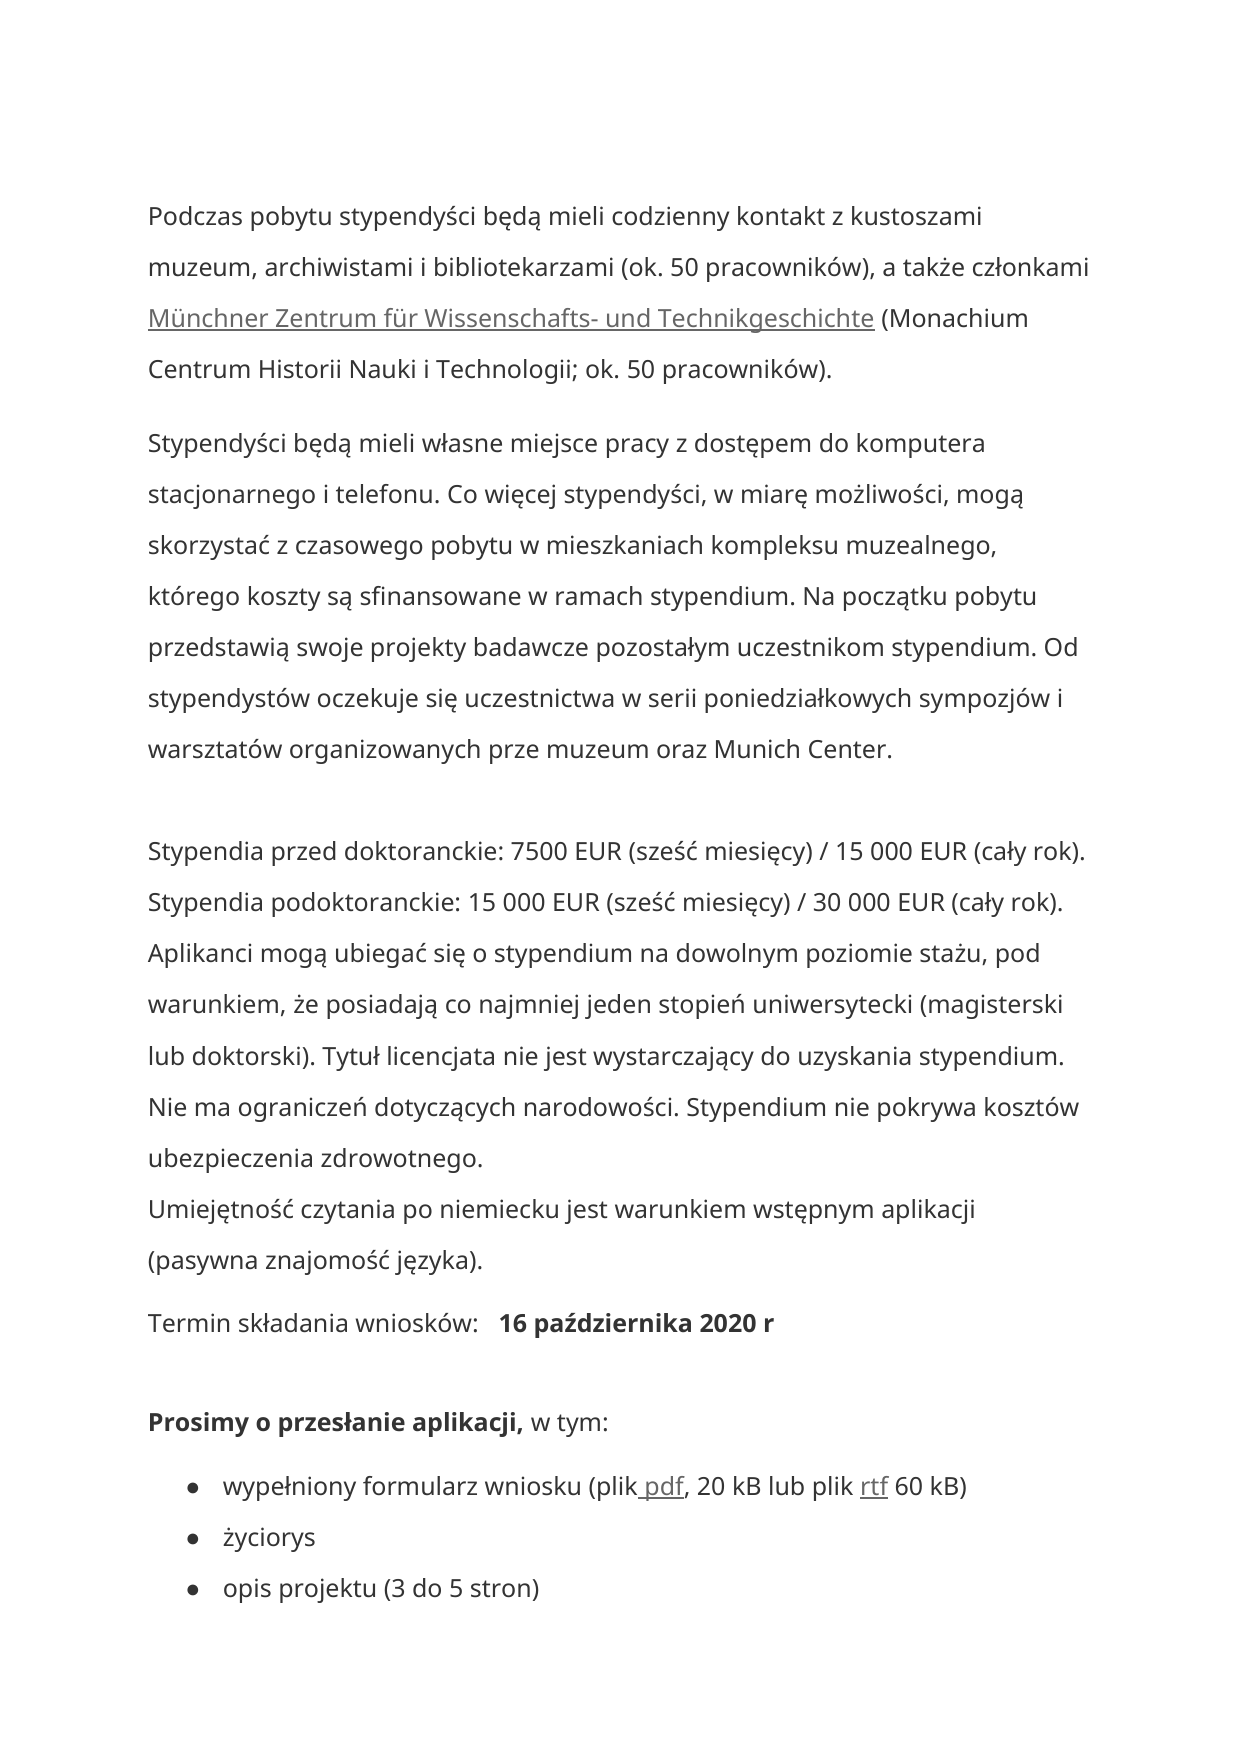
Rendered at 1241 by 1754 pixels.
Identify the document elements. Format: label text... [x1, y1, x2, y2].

text Podczas pobytu stypendyści będą mieli codzienny kontakt z kustoszami muzeum, archiwistami i bibliotekarzami (ok. 50 pracowników), a także członkami Münchner Zentrum für Wissenschafts- und Technikgeschichte (Monachium Centrum Historii Nauki i Technologii; ok. 50 pracowników). [148, 199, 1093, 386]
text Termin składania wniosków: 16 października 2020 r [148, 1306, 1093, 1340]
text Umiejętność czytania po niemiecku jest warunkiem wstępnym aplikacji (pasywna znajomość języka). [148, 1191, 1093, 1276]
list wypełniony formularz wniosku (plik pdf, 20 kB lub plik rtf 60 kB) [185, 1468, 1093, 1502]
text Prosimy o przesłanie aplikacji, w tym: [148, 1405, 1093, 1439]
text Stypendia przed doktoranckie: 7500 EUR (sześć miesięcy) / 15 000 EUR (cały rok). Stypendia podoktoranckie: 15 000 EUR (sześć miesięcy) / 30 000 EUR (cały rok). Aplikanci mogą ubiegać się o stypendium na dowolnym poziomie stażu, pod warunkiem, że posiadają co najmniej jeden stopień uniwersytecki (magisterski lub doktorski). Tytuł licencjata nie jest wystarczający do uzyskania stypendium. Nie ma ograniczeń dotyczących narodowości. Stypendium nie pokrywa kosztów ubezpieczenia zdrowotnego. [148, 834, 1093, 1174]
list opis projektu (3 do 5 stron) [185, 1571, 1093, 1604]
text Stypendyści będą mieli własne miejsce pracy z dostępem do komputera stacjonarnego i telefonu. Co więcej stypendyści, w miarę możliwości, mogą skorzystać z czasowego pobytu w mieszkaniach kompleksu muzealnego, którego koszty są sfinansowane w ramach stypendium. Na początku pobytu przedstawią swoje projekty badawcze pozostałym uczestnikom stypendium. Od stypendystów oczekuje się uczestnictwa w serii poniedziałkowych sympozjów i warsztatów organizowanych prze muzeum oraz Munich Center. [148, 426, 1093, 766]
list życiorys [185, 1519, 1093, 1553]
